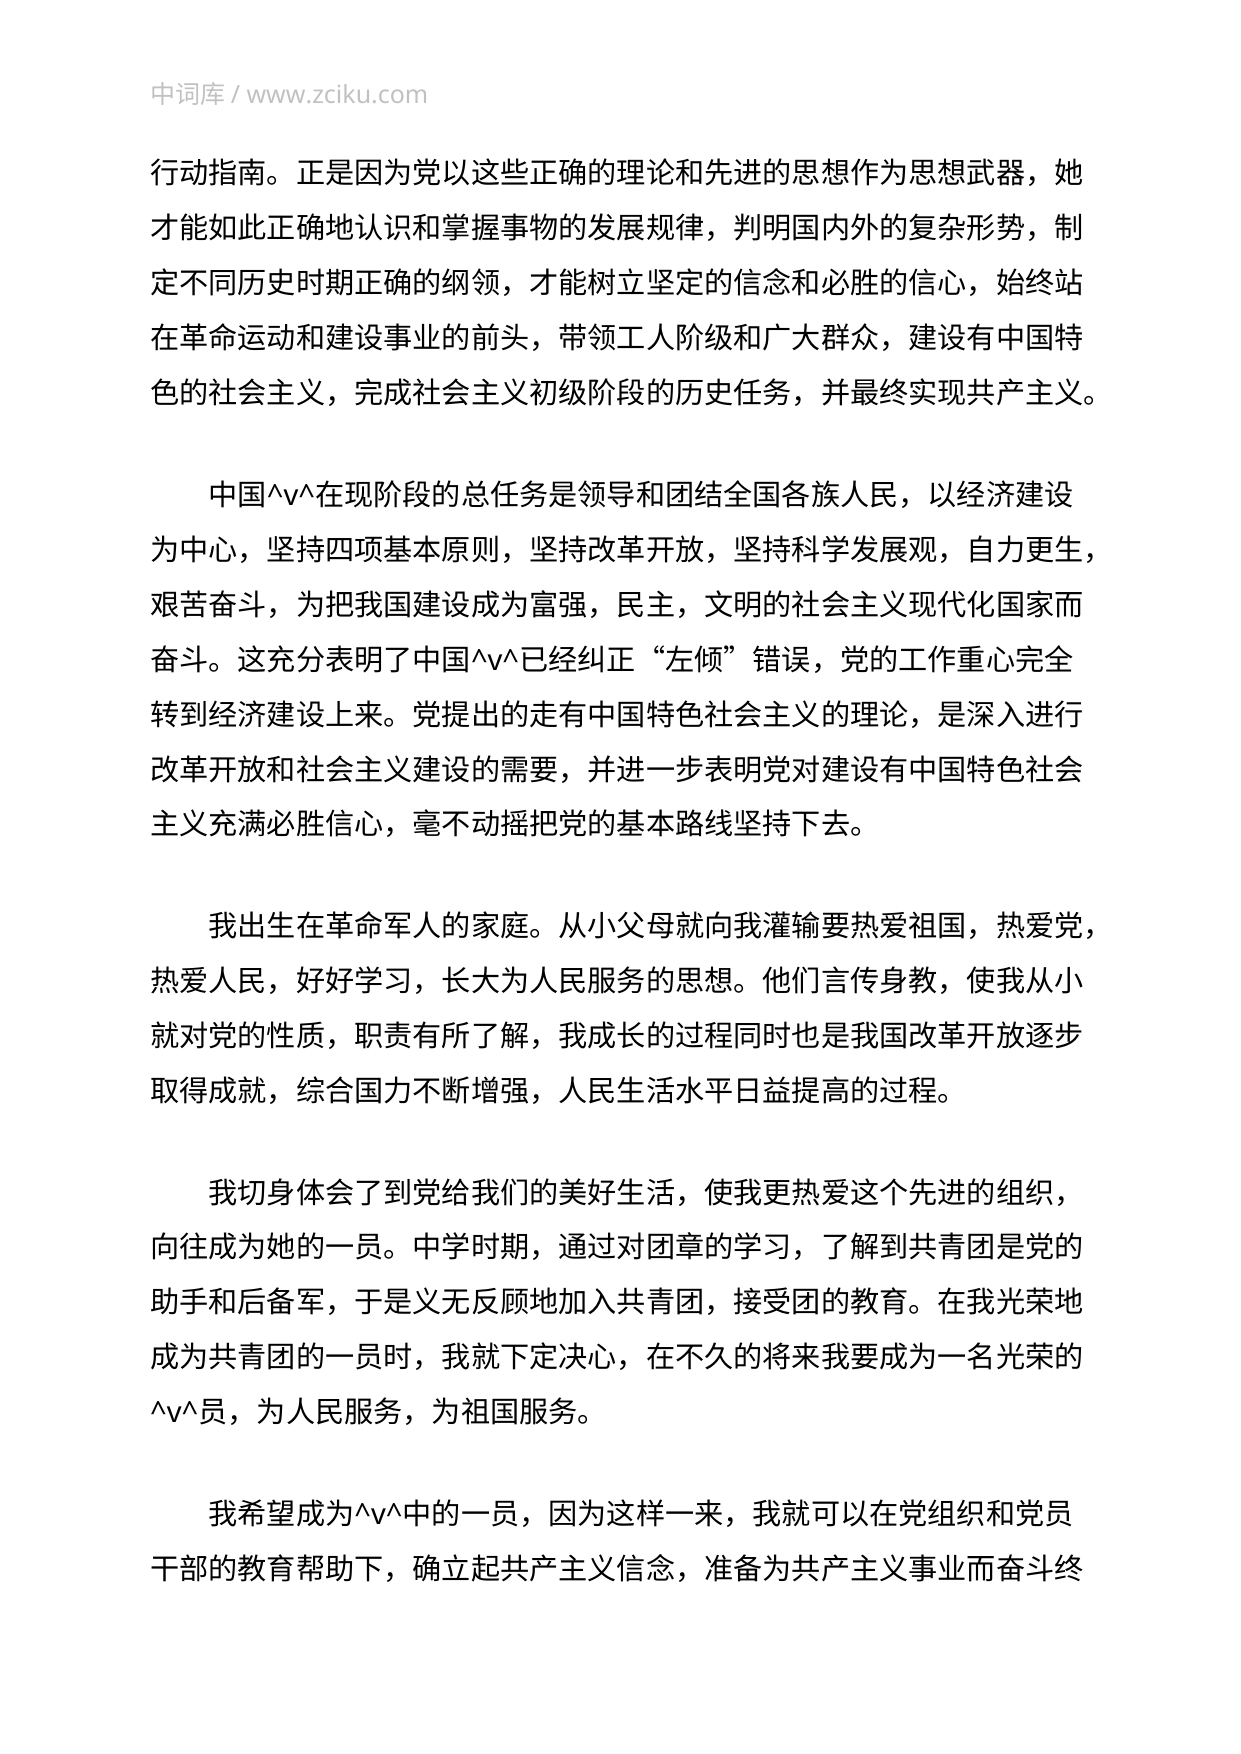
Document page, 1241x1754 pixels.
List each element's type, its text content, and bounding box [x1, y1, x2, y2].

text 中国^v^在现阶段的总任务是领导和团结全国各族人民，以经济建设为中心，坚持四项基本原则，坚持改革开放，坚持科学发展观，自力更生，艰苦奋斗，为把我国建设成为富强，民主，文明的社会主义现代化国家而奋斗。这充分表明了中国^v^已经纠正“左倾”错误，党的工作重心完全转到经济建设上来。党提出的走有中国特色社会主义的理论，是深入进行改革开放和社会主义建设的需要，并进一步表明党对建设有中国特色社会主义充满必胜信心，毫不动摇把党的基本路线坚持下去。 [150, 471, 1090, 843]
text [150, 1491, 1090, 1588]
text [150, 150, 1090, 412]
text 我切身体会了到党给我们的美好生活，使我更热爱这个先进的组织，向往成为她的一员。中学时期，通过对团章的学习，了解到共青团是党的助手和后备军，于是义无反顾地加入共青团，接受团的教育。在我光荣地成为共青团的一员时，我就下定决心，在不久的将来我要成为一名光荣的^v^员，为人民服务，为祖国服务。 [150, 1169, 1090, 1431]
text 我出生在革命军人的家庭。从小父母就向我灌输要热爱祖国，热爱党，热爱人民，好好学习，长大为人民服务的思想。他们言传身教，使我从小就对党的性质，职责有所了解，我成长的过程同时也是我国改革开放逐步取得成就，综合国力不断增强，人民生活水平日益提高的过程。 [150, 903, 1090, 1110]
